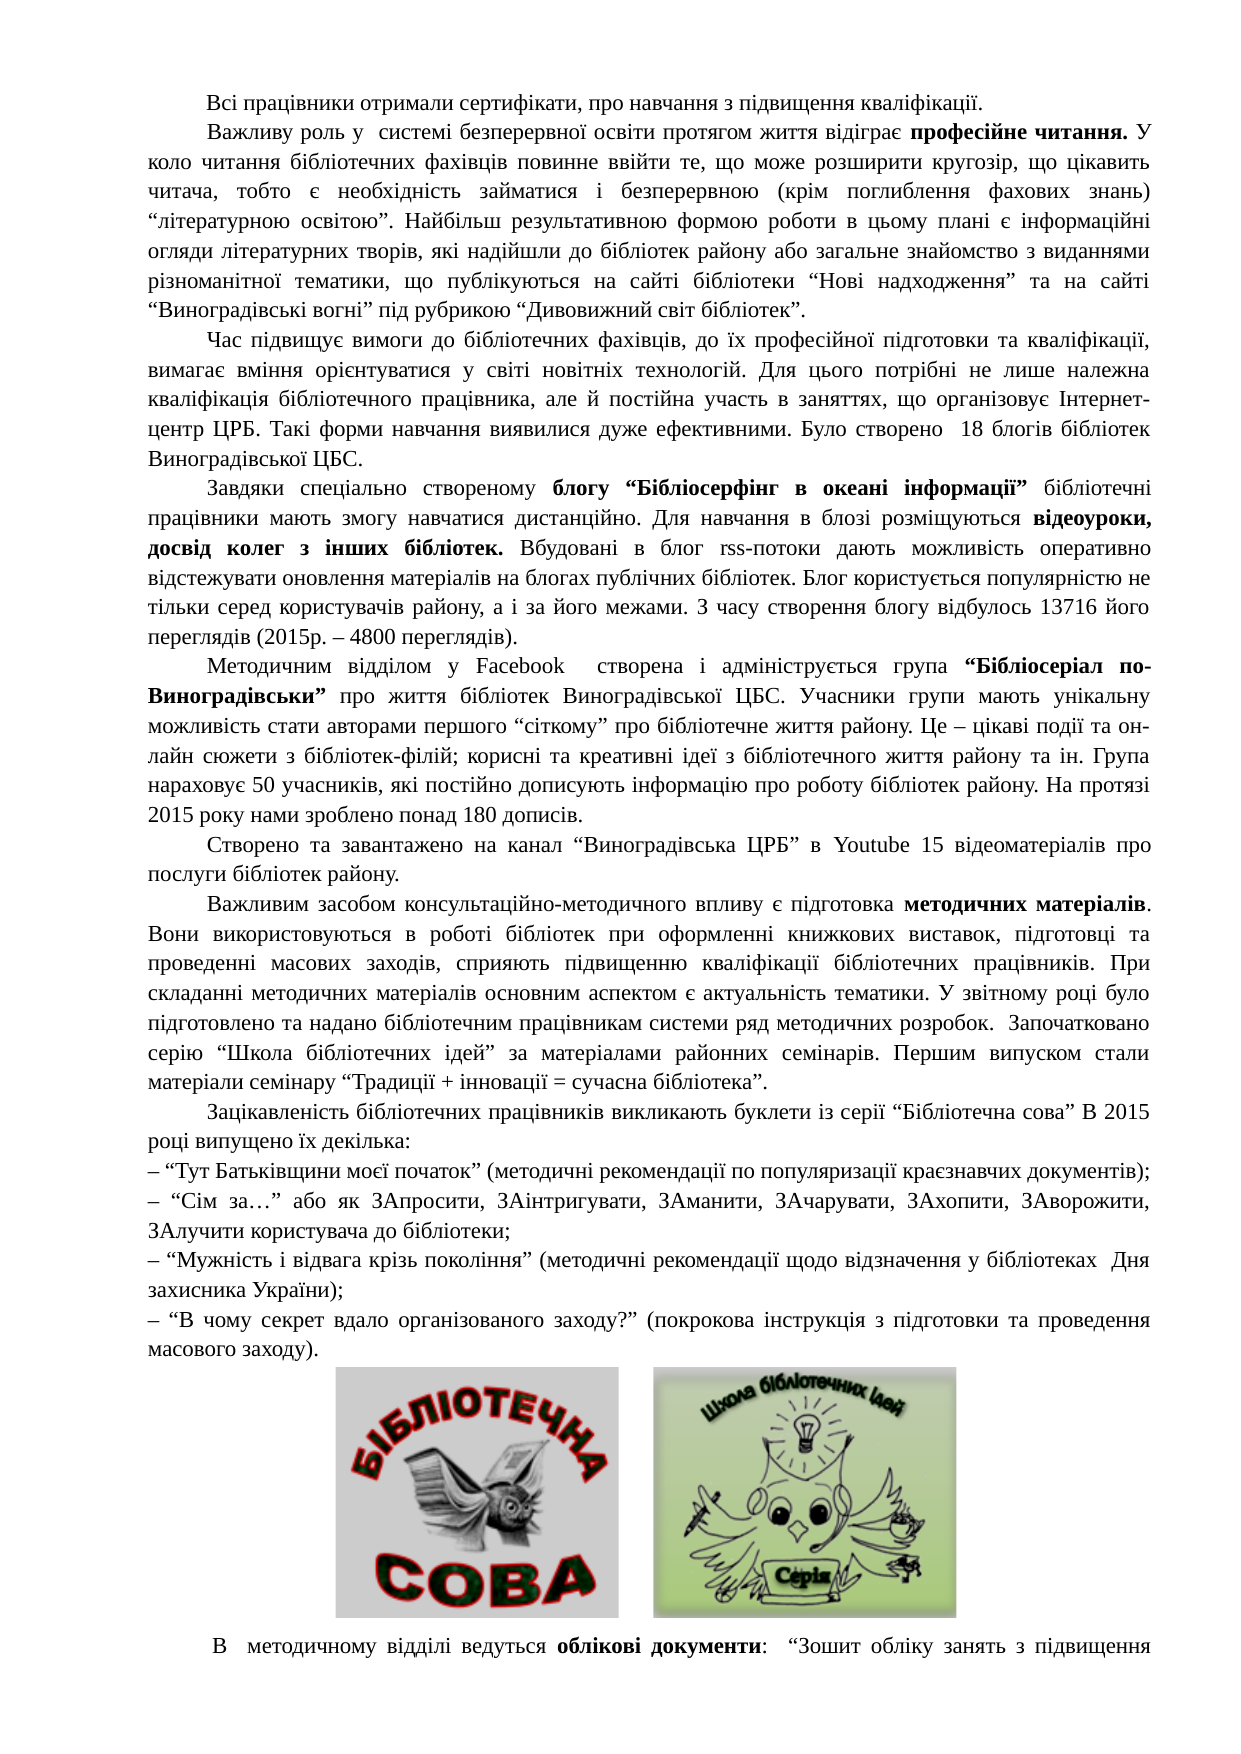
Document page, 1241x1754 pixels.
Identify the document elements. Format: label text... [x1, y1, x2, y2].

text Виноградівської ЦБС у 2015 році [148, 1210, 1152, 1236]
picture [335, 685, 619, 936]
text В методичному відділі ведуться облікові документи: “Зошит обліку занять з підвищення професійної компетентності працівників”, “Зошит обліку виїздів і відвідувань бібліотек” та “Зошит обліку консультацій”, “Картотека контролю за виконанням рішень”, “Картотека методичних рішень”; картотеки: інфраструктури та профілю району, кадрів і т. п. Багато часу витрачається на підготовку різноманітних інформацій та довідок для органів місцевого самоврядування та інших інституцій. За 2015 р. підготовлено і надіслано 56 інформацій. [148, 949, 1152, 1124]
text Завдяки проектній діяльності бібліотек, участі у різноманітних грантових проектах значно покращилось матеріально-технічне забезпечення бібліотек та розширився спектр надання послуг. Потужним імпульсом для розвитку бібліотечної системи стала участь в програмі “Бібліоміст”. Застосування комп’ютерної техніки в бібліотечно-інформаційній діяльності не тільки істотно прискорило і підвищило якісний рівень обслуговування користувачів, але й відкрило для них цілий спектр нових, раніше недосяжних можливостей. [148, 1269, 1152, 1444]
text Зацікавленість бібліотечних працівників викликають буклети із серії “Бібліотечна сова” В 2015 році випущено їх декілька: [148, 415, 1152, 471]
text Важливим засобом консультаційно-методичного впливу є підготовка методичних матеріалів. Вони використовуються в роботі бібліотек при оформленні книжкових виставок, підготовці та проведенні масових заходів, сприяють підвищенню кваліфікації бібліотечних працівників. При складанні методичних матеріалів основним аспектом є актуальність тематики. У звітному році було підготовлено та надано бібліотечним працівникам системи ряд методичних розробок. Започатковано серію “Школа бібліотечних ідей” за матеріалами районних семінарів. Першим випуском стали матеріали семінару “Традиції + інновації = сучасна бібліотека”. [148, 207, 1152, 412]
text Працівники методико-бібліографічного та інформаційного відділу надають методичну допомогу, здійснюють консультування бібліотечних працівників по методиці роботи в мережі Інтернет та наданню електронних послуг користувачам. Спільними зусиллями на сьогодні 28 бібліотек Виноградівського району створили власні блоги або ведуть спілкування з користувачами через соціальні мережі. [148, 1447, 1152, 1593]
text – “Сім за…” або як ЗАпросити, ЗАінтригувати, ЗАманити, ЗАчарувати, ЗАхопити, ЗАворожити, ЗАлучити користувача до бібліотеки; [148, 504, 1152, 560]
text Створено та завантажено на канал “Виноградівська ЦРБ” в Youtube 15 відеоматеріалів про послуги бібліотек району. [148, 148, 1152, 204]
text – “В чому секрет вдало організованого заходу?” (покрокова інструкція з підготовки та проведення масового заходу). [148, 623, 1152, 679]
picture [653, 685, 957, 935]
text Проектна діяльність бібліотек Виноградівської ЦБС [148, 1128, 1152, 1154]
text – “Тут Батьківщини моєї початок” (методичні рекомендації по популяризації краєзнавчих документів); [148, 474, 1152, 501]
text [148, 88, 1152, 144]
text – “Мужність і відвага крізь покоління” (методичні рекомендації щодо відзначення у бібліотеках Дня захисника України); [148, 563, 1152, 619]
text За матеріалами звіту про діяльність бібліотек [148, 1180, 1152, 1207]
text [148, 1596, 1152, 1652]
